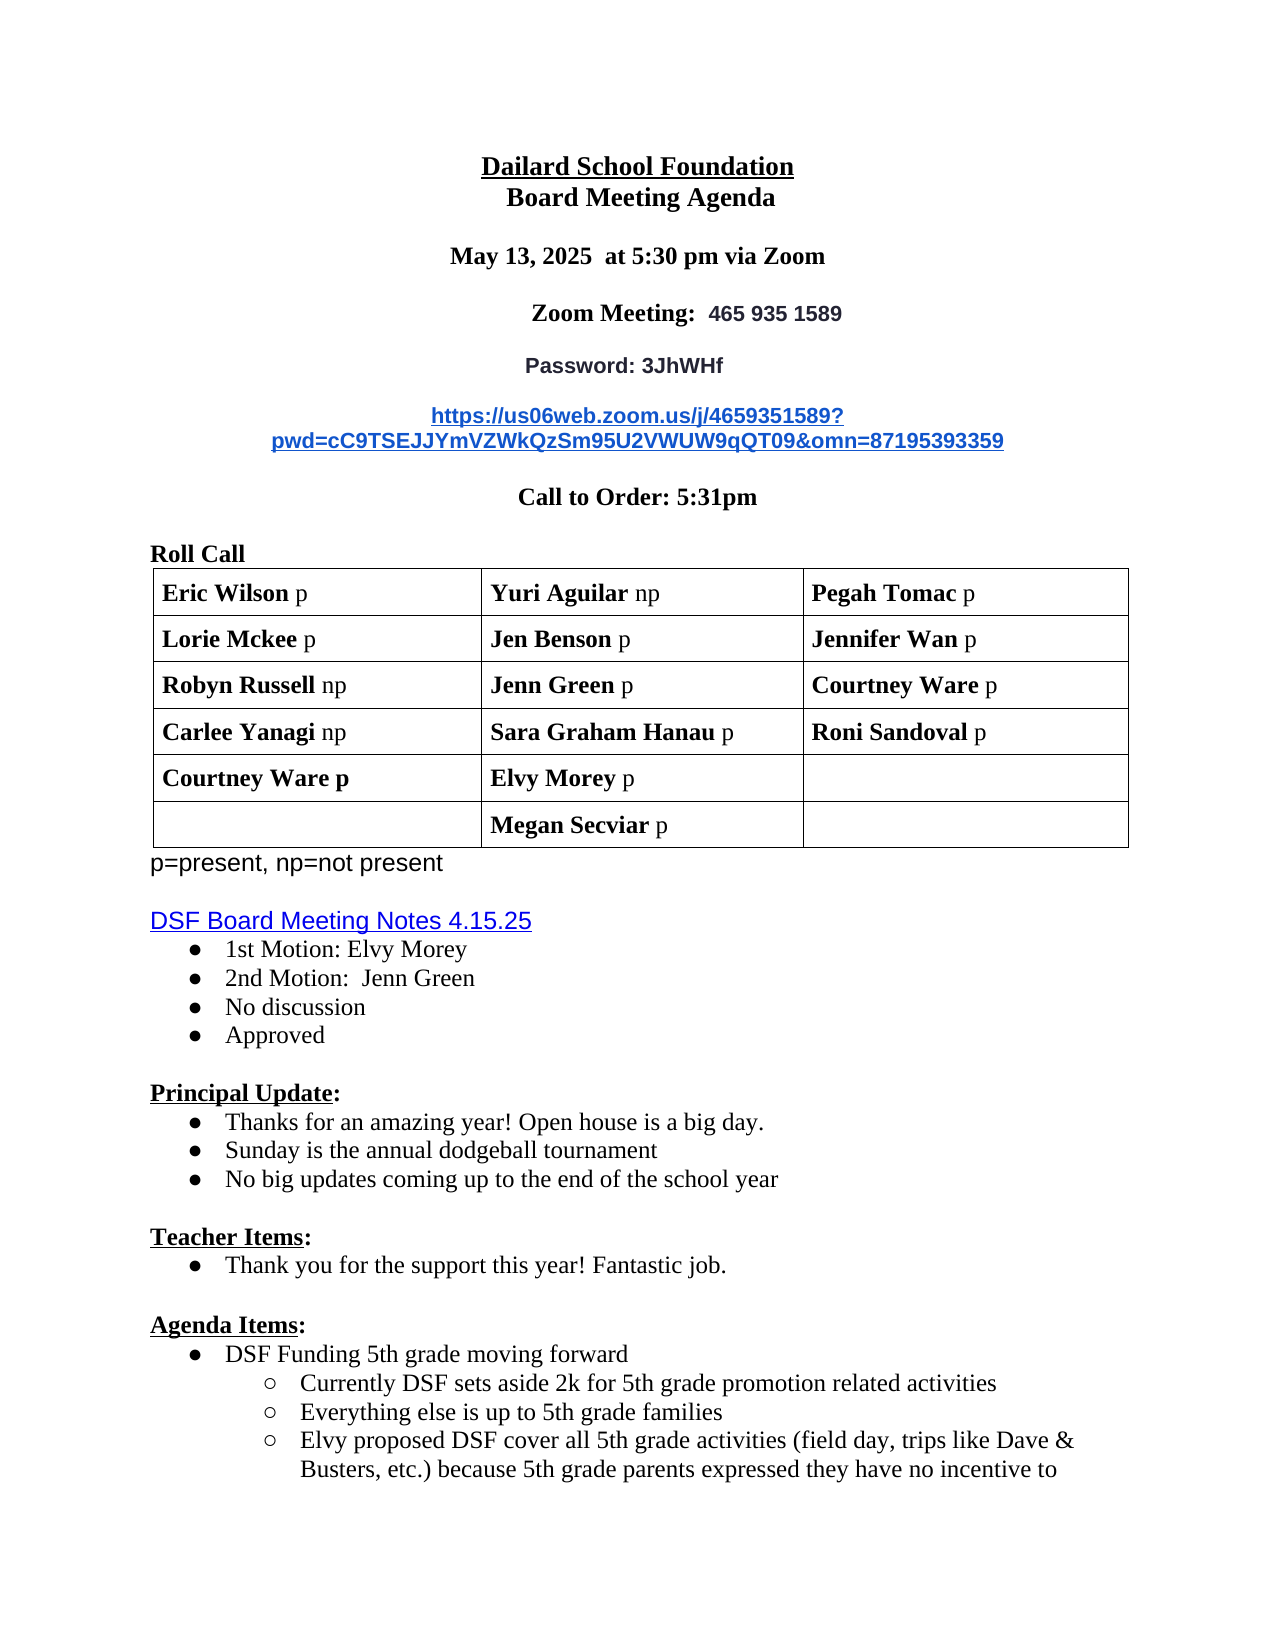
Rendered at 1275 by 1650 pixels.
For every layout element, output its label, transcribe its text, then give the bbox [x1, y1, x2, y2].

table_cell Elvy Morey p [482, 755, 803, 801]
text May 13, 2025 at 5:30 pm via Zoom [150, 241, 1125, 270]
table_cell Robyn Russell np [154, 662, 481, 708]
table_cell Jenn Green p [482, 662, 803, 708]
table_cell [804, 755, 1128, 801]
list No big updates coming up to the end of the school year [187, 1164, 1125, 1193]
text https://us06web.zoom.us/j/4659351589?pwd=cC9TSEJJYmVZWkQzSm95U2VWUW9qQT09&omn=87195393359 [150, 403, 431, 453]
table_cell Carlee Yanagi np [154, 709, 481, 754]
text https://us06web.zoom.us/j/4659351589?pwd=cC9TSEJJYmVZWkQzSm95U2VWUW9qQT09&omn=87195393359 [844, 403, 1125, 453]
text DSF Board Meeting Notes 4.15.25 [150, 906, 1125, 934]
table_header Pegah Tomac p [804, 569, 1128, 615]
list 2nd Motion: Jenn Green [187, 963, 1125, 992]
table_cell Courtney Ware p [804, 662, 1128, 708]
table_header Eric Wilson p [154, 569, 481, 615]
list Thank you for the support this year! Fantastic job. [187, 1251, 1125, 1279]
list Currently DSF sets aside 2k for 5th grade promotion related activities [262, 1368, 1125, 1397]
table_header Yuri Aguilar np [482, 569, 803, 615]
text Board Meeting Agenda [150, 181, 1125, 212]
text Call to Order: 5:31pm [150, 482, 1125, 511]
list Approved [187, 1021, 1125, 1049]
table_cell [154, 802, 481, 847]
list Sunday is the annual dodgeball tournament [187, 1136, 1125, 1164]
text Teacher Items: [150, 1222, 1125, 1251]
text Agenda Items: [150, 1311, 1125, 1339]
table_cell Lorie Mckee p [154, 616, 481, 661]
list Thanks for an amazing year! Open house is a big day. [187, 1107, 1125, 1136]
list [262, 1426, 1125, 1483]
text Password: 3JhWHf [450, 352, 1125, 378]
text Roll Call [150, 539, 1125, 568]
text Principal Update: [150, 1078, 1125, 1107]
table_cell Courtney Ware p [154, 755, 481, 801]
table_cell Jennifer Wan p [804, 616, 1128, 661]
table_cell [804, 802, 1128, 847]
text p=present, np=not present [150, 848, 1125, 877]
table_cell Sara Graham Hanau p [482, 709, 803, 754]
text Dailard School Foundation [150, 150, 1125, 181]
text Zoom Meeting: 465 935 1589 [450, 298, 1125, 327]
table_cell Megan Secviar p [482, 802, 803, 847]
list DSF Funding 5th grade moving forward [187, 1339, 1125, 1368]
table_cell Roni Sandoval p [804, 709, 1128, 754]
list No discussion [187, 992, 1125, 1021]
list Everything else is up to 5th grade families [262, 1397, 1125, 1426]
table_cell Jen Benson p [482, 616, 803, 661]
list 1st Motion: Elvy Morey [187, 934, 1125, 963]
